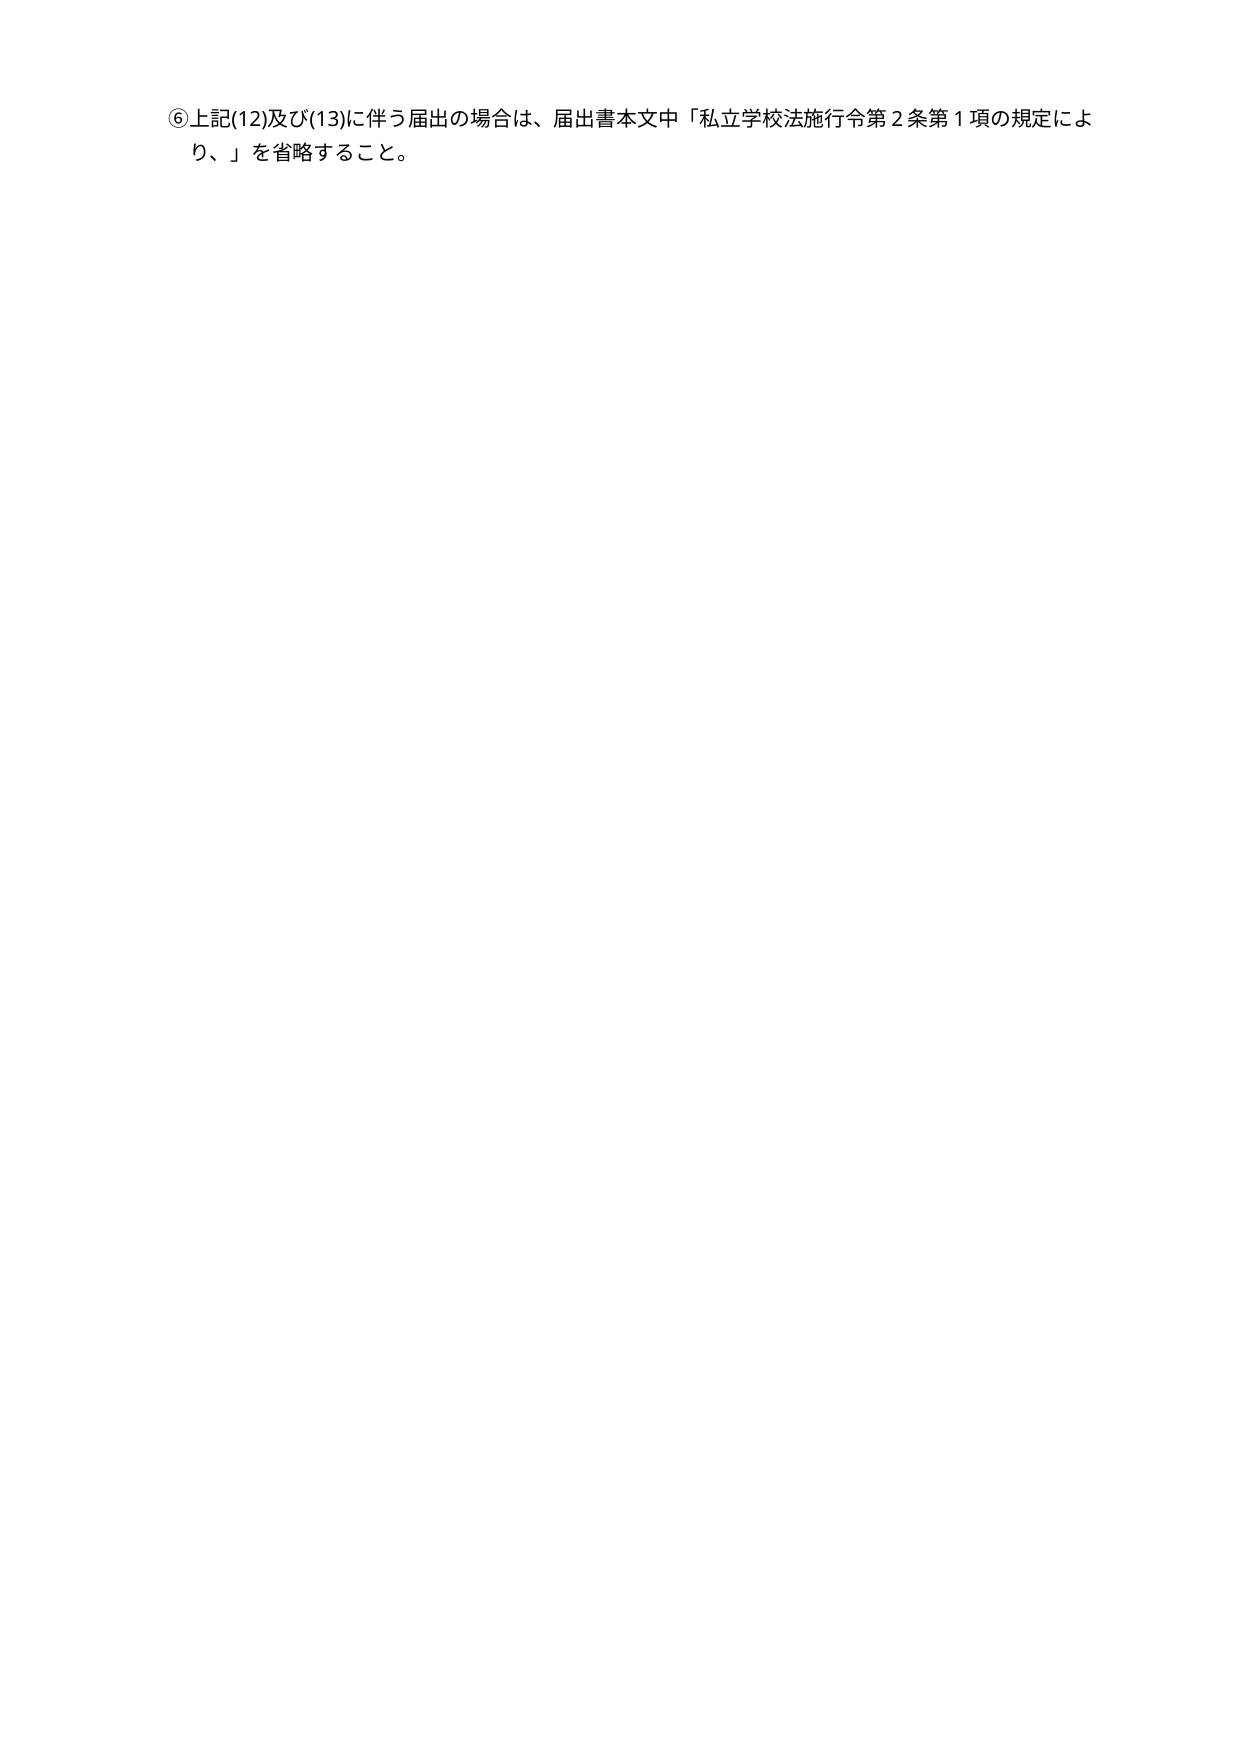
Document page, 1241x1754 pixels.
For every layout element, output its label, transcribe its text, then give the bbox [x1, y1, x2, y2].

text ⑥上記(12)及び(13)に伴う届出の場合は、届出書本文中「私立学校法施行令第2条第1項の規定により、」を省略すること。 [148, 99, 1122, 166]
